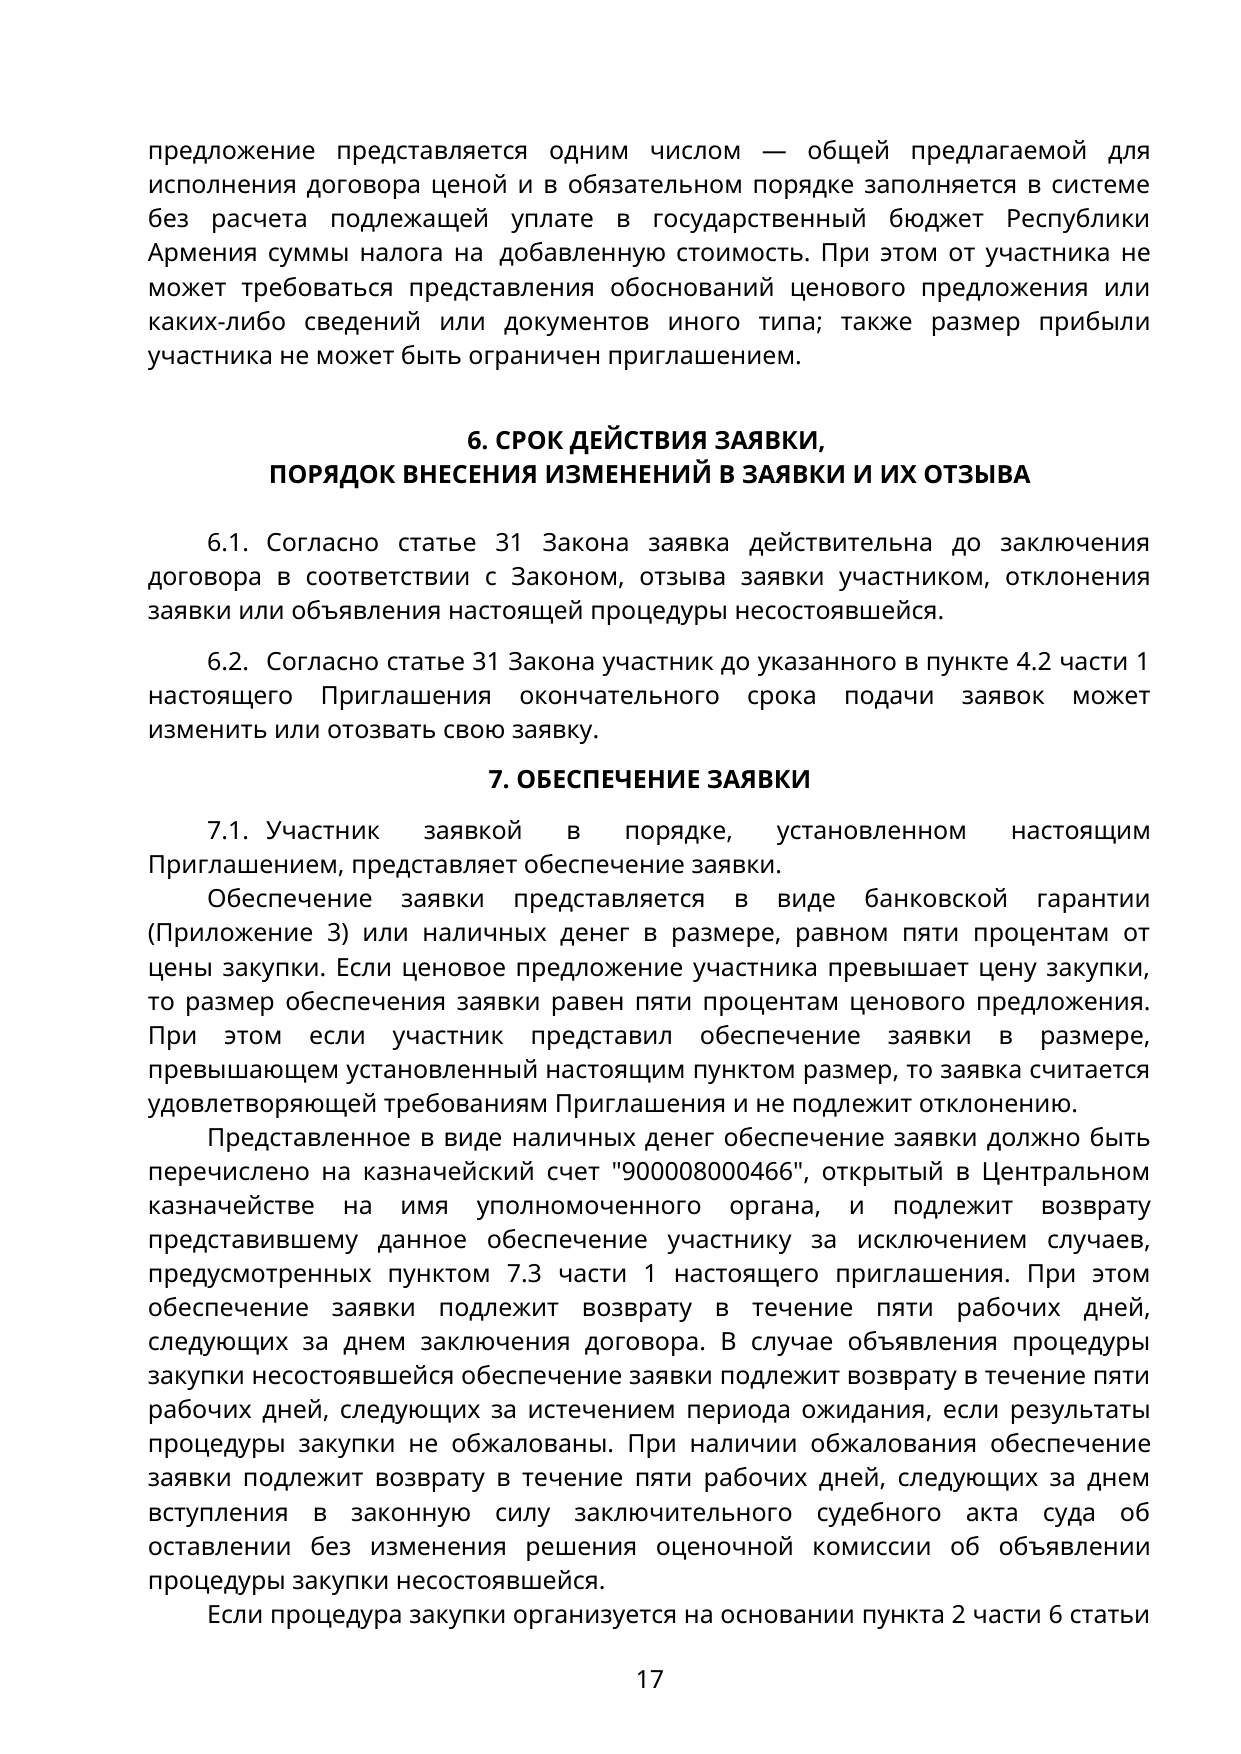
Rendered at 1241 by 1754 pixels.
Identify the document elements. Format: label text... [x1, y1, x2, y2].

text 6. СРОК ДЕЙСТВИЯ ЗАЯВКИ, ПОРЯДОК ВНЕСЕНИЯ ИЗМЕНЕНИЙ В ЗАЯВКИ И ИХ ОТЗЫВА [148, 422, 1152, 490]
text 7.1. Участник заявкой в порядке, установленном настоящим Приглашением, представляет обеспечение заявки. [148, 813, 1152, 881]
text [148, 133, 1152, 372]
text Представленное в виде наличных денег обеспечение заявки должно быть перечислено на казначейский счет "900008000466", открытый в Центральном казначействе на имя уполномоченного органа, и подлежит возврату представившему данное обеспечение участнику за исключением случаев, предусмотренных пунктом 7.3 части 1 настоящего приглашения. При этом обеспечение заявки подлежит возврату в течение пяти рабочих дней, следующих за днем заключения договора. В случае объявления процедуры закупки несостоявшейся обеспечение заявки подлежит возврату в течение пяти рабочих дней, следующих за истечением периода ожидания, если результаты процедуры закупки не обжалованы. При наличии обжалования обеспечение заявки подлежит возврату в течение пяти рабочих дней, следующих за днем вступления в законную силу заключительного судебного акта суда об оставлении без изменения решения оценочной комиссии об объявлении процедуры закупки несостоявшейся. [148, 1119, 1152, 1596]
text 6.1. Согласно статье 31 Закона заявка действительна до заключения договора в соответствии с Законом, отзыва заявки участником, отклонения заявки или объявления настоящей процедуры несостоявшейся. [148, 524, 1152, 627]
text 7. ОБЕСПЕЧЕНИЕ ЗАЯВКИ [148, 762, 1152, 796]
text Обеспечение заявки представляется в виде банковской гарантии (Приложение 3) или наличных денег в размере, равном пяти процентам от цены закупки. Если ценовое предложение участника превышает цену закупки, то размер обеспечения заявки равен пяти процентам ценового предложения. При этом если участник представил обеспечение заявки в размере, превышающем установленный настоящим пунктом размер, то заявка считается удовлетворяющей требованиям Приглашения и не подлежит отклонению. [148, 881, 1152, 1119]
text 6.2. Согласно статье 31 Закона участник до указанного в пункте 4.2 части 1 настоящего Приглашения окончательного срока подачи заявок может изменить или отозвать свою заявку. [148, 643, 1152, 746]
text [148, 1596, 1152, 1630]
